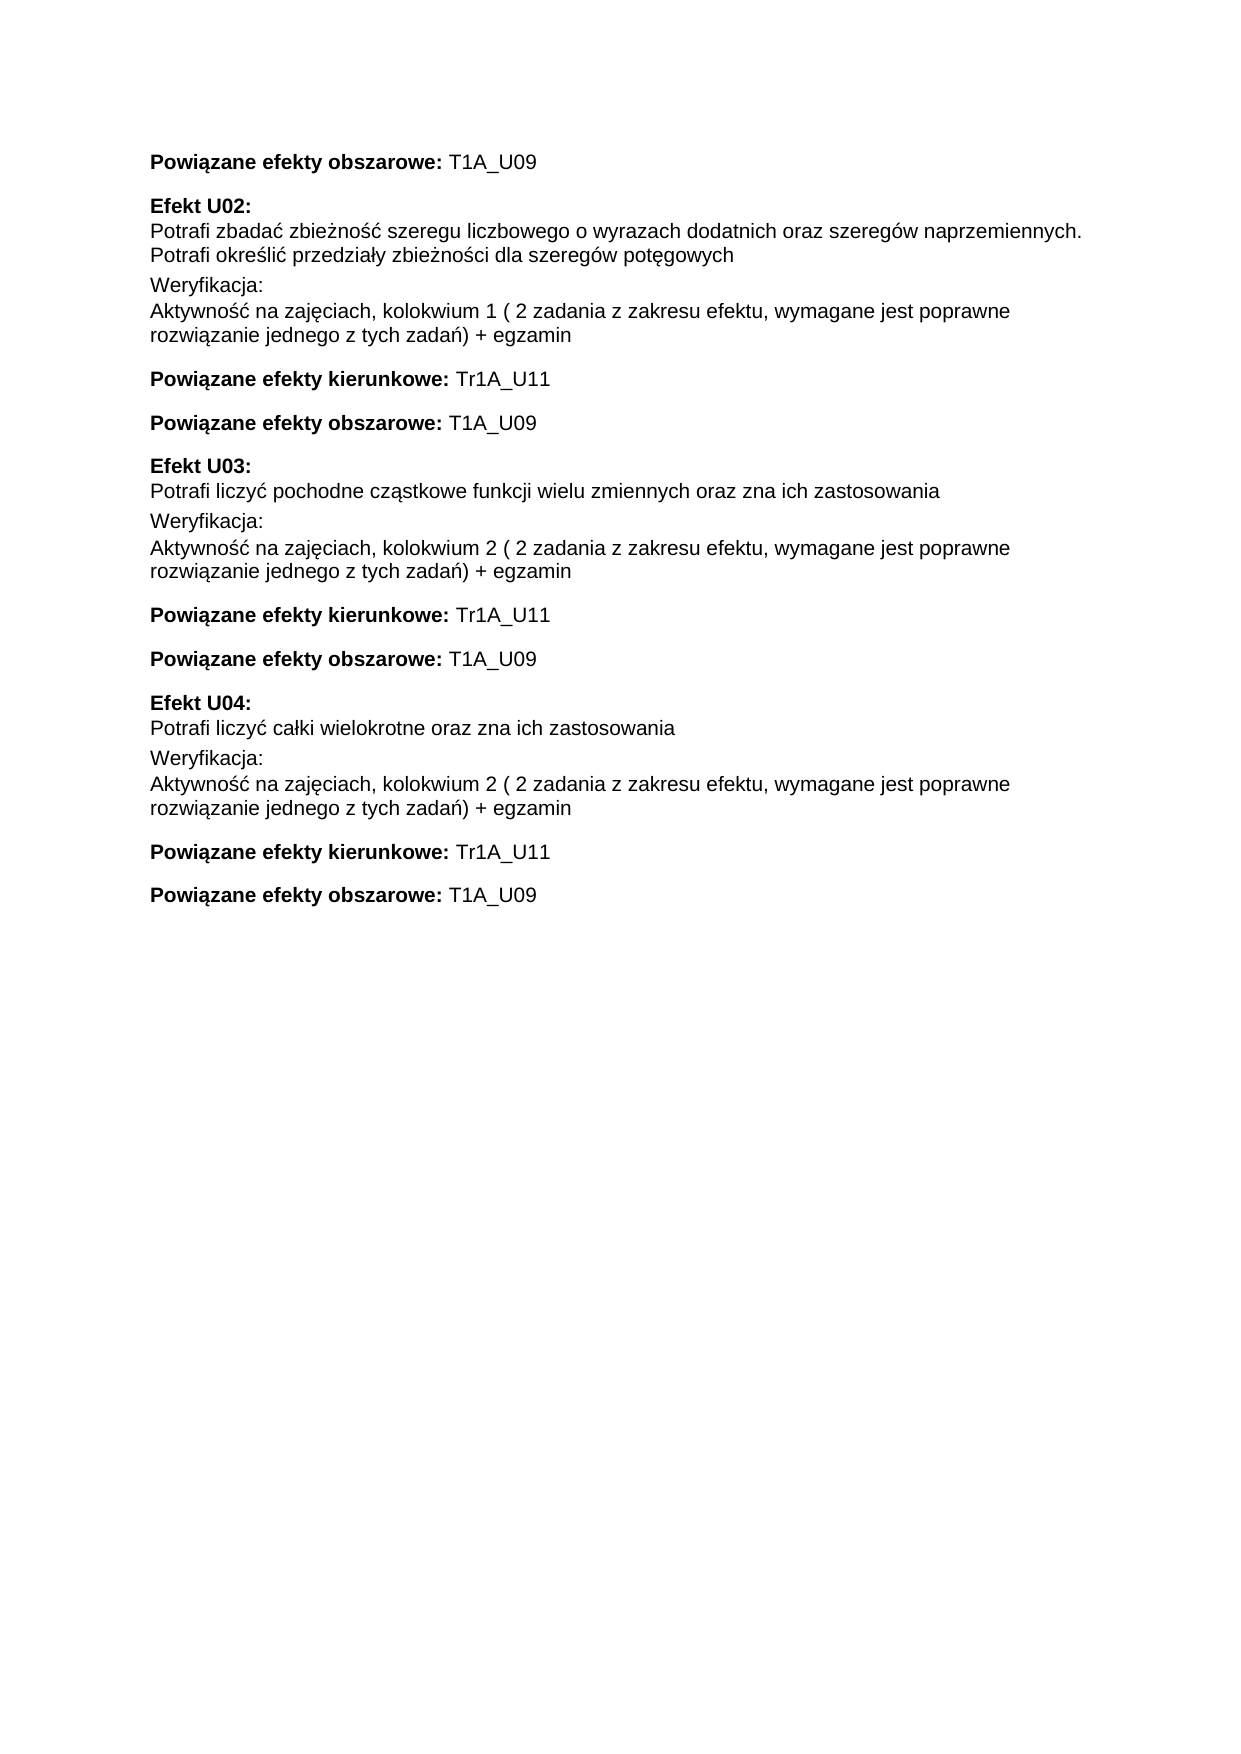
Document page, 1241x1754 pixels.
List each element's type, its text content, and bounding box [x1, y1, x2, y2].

text Powiązane efekty kierunkowe: Tr1A_U11 [150, 839, 1090, 863]
text Efekt U03: [150, 454, 1090, 478]
text Aktywność na zajęciach, kolokwium 2 ( 2 zadania z zakresu efektu, wymagane jest poprawne rozwiązanie jednego z tych zadań) + egzamin [150, 772, 1090, 820]
text Powiązane efekty obszarowe: T1A_U09 [150, 647, 1090, 671]
text Efekt U02: [150, 194, 1090, 218]
text Efekt U04: [150, 691, 1090, 714]
text Potrafi liczyć całki wielokrotne oraz zna ich zastosowania [150, 716, 1090, 739]
text Potrafi zbadać zbieżność szeregu liczbowego o wyrazach dodatnich oraz szeregów naprzemiennych. Potrafi określić przedziały zbieżności dla szeregów potęgowych [150, 219, 1090, 267]
text Powiązane efekty obszarowe: T1A_U09 [150, 150, 1090, 174]
text Aktywność na zajęciach, kolokwium 2 ( 2 zadania z zakresu efektu, wymagane jest poprawne rozwiązanie jednego z tych zadań) + egzamin [150, 535, 1090, 583]
text Weryfikacja: [150, 273, 1090, 297]
text Weryfikacja: [150, 746, 1090, 770]
text Weryfikacja: [150, 509, 1090, 533]
text Powiązane efekty obszarowe: T1A_U09 [150, 410, 1090, 434]
text Potrafi liczyć pochodne cząstkowe funkcji wielu zmiennych oraz zna ich zastosowania [150, 479, 1090, 503]
text Powiązane efekty kierunkowe: Tr1A_U11 [150, 367, 1090, 391]
text Aktywność na zajęciach, kolokwium 1 ( 2 zadania z zakresu efektu, wymagane jest poprawne rozwiązanie jednego z tych zadań) + egzamin [150, 299, 1090, 347]
text Powiązane efekty kierunkowe: Tr1A_U11 [150, 603, 1090, 627]
text Powiązane efekty obszarowe: T1A_U09 [150, 883, 1090, 907]
